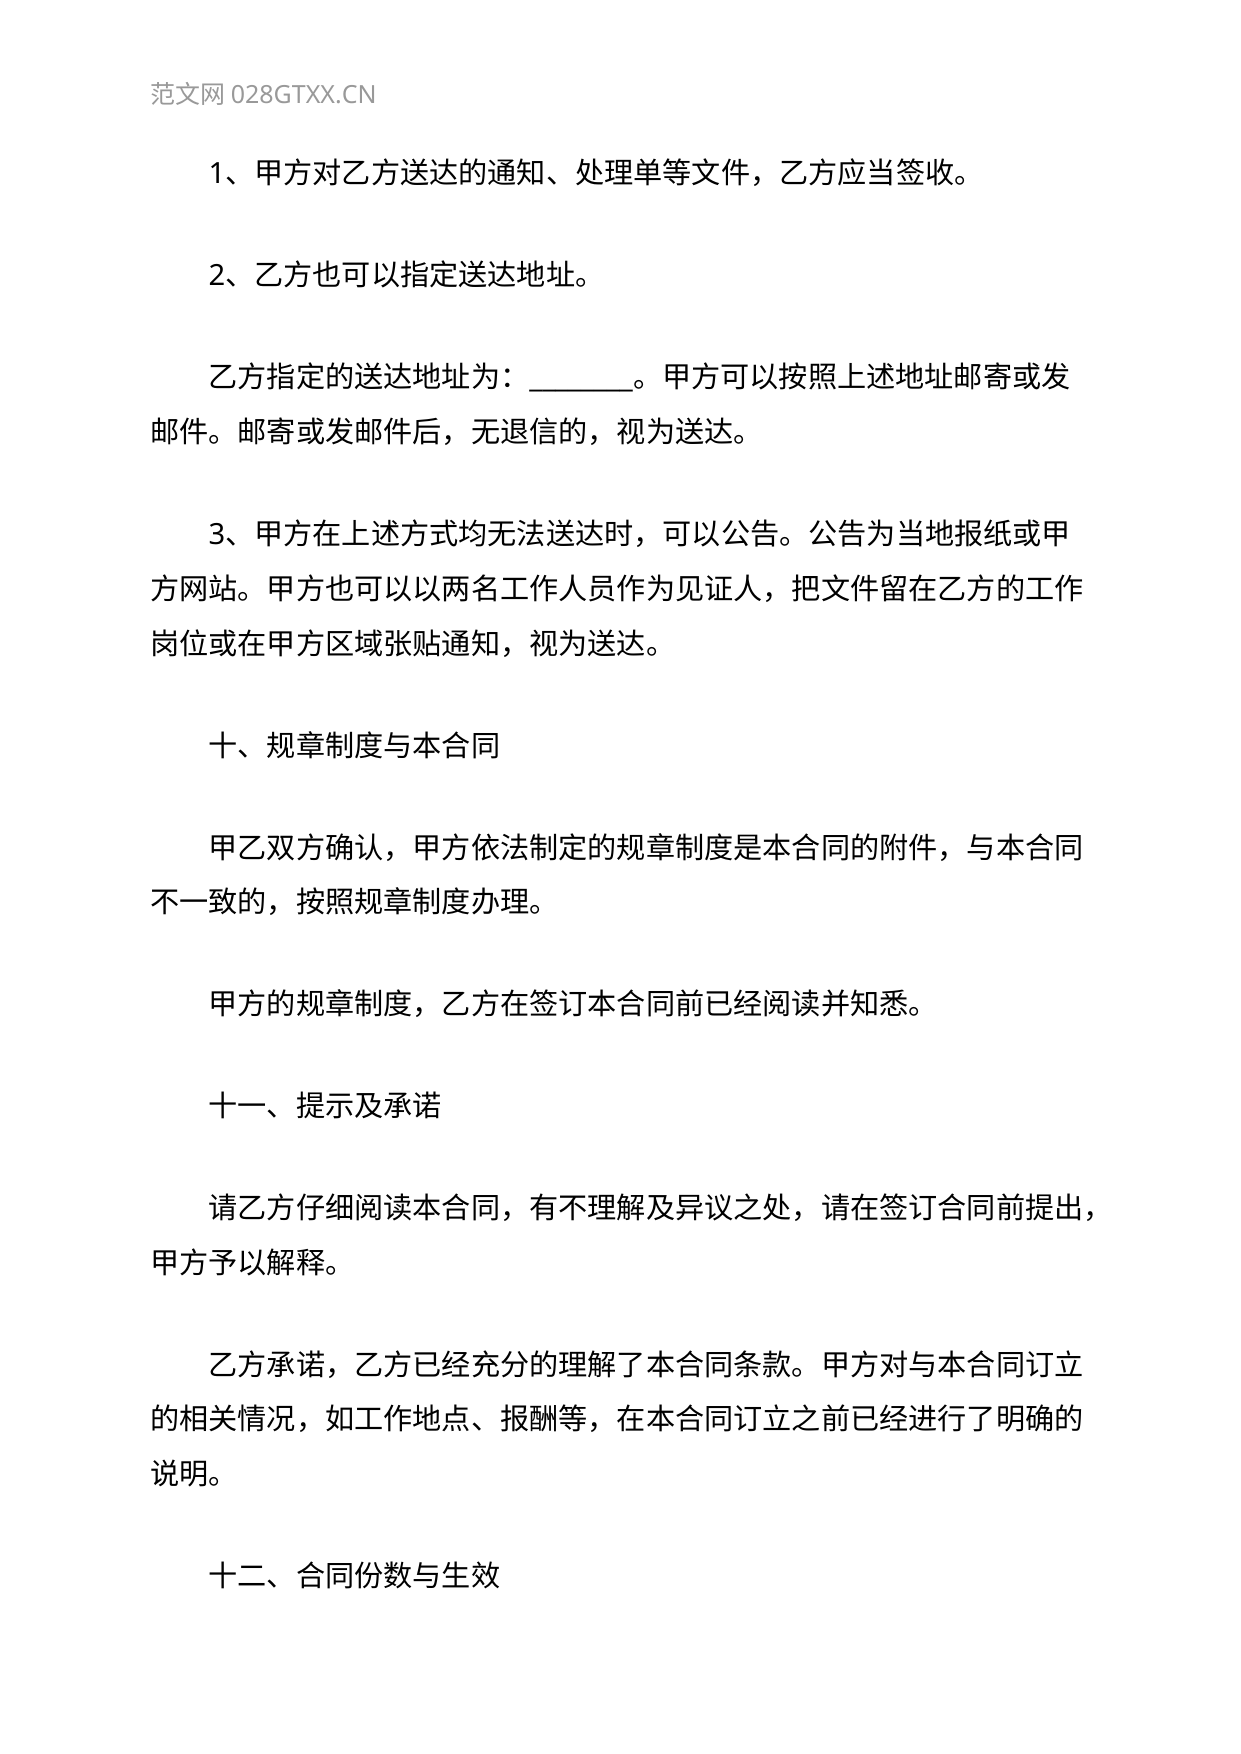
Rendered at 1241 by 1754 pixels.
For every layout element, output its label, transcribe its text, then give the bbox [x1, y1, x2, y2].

text 乙方指定的送达地址为：________。甲方可以按照上述地址邮寄或发邮件。邮寄或发邮件后，无退信的，视为送达。 [150, 354, 1090, 451]
text 请乙方仔细阅读本合同，有不理解及异议之处，请在签订合同前提出，甲方予以解释。 [150, 1184, 1090, 1282]
text 1、甲方对乙方送达的通知、处理单等文件，乙方应当签收。 [150, 150, 1090, 192]
text 十、规章制度与本合同 [150, 722, 1090, 765]
text 甲方的规章制度，乙方在签订本合同前已经阅读并知悉。 [150, 981, 1090, 1023]
text 十二、合同份数与生效 [150, 1553, 1090, 1595]
text 乙方承诺，乙方已经充分的理解了本合同条款。甲方对与本合同订立的相关情况，如工作地点、报酬等，在本合同订立之前已经进行了明确的说明。 [150, 1341, 1090, 1493]
text 3、甲方在上述方式均无法送达时，可以公告。公告为当地报纸或甲方网站。甲方也可以以两名工作人员作为见证人，把文件留在乙方的工作岗位或在甲方区域张贴通知，视为送达。 [150, 511, 1090, 663]
text 2、乙方也可以指定送达地址。 [150, 252, 1090, 294]
text 十一、提示及承诺 [150, 1083, 1090, 1125]
text 甲乙双方确认，甲方依法制定的规章制度是本合同的附件，与本合同不一致的，按照规章制度办理。 [150, 824, 1090, 921]
